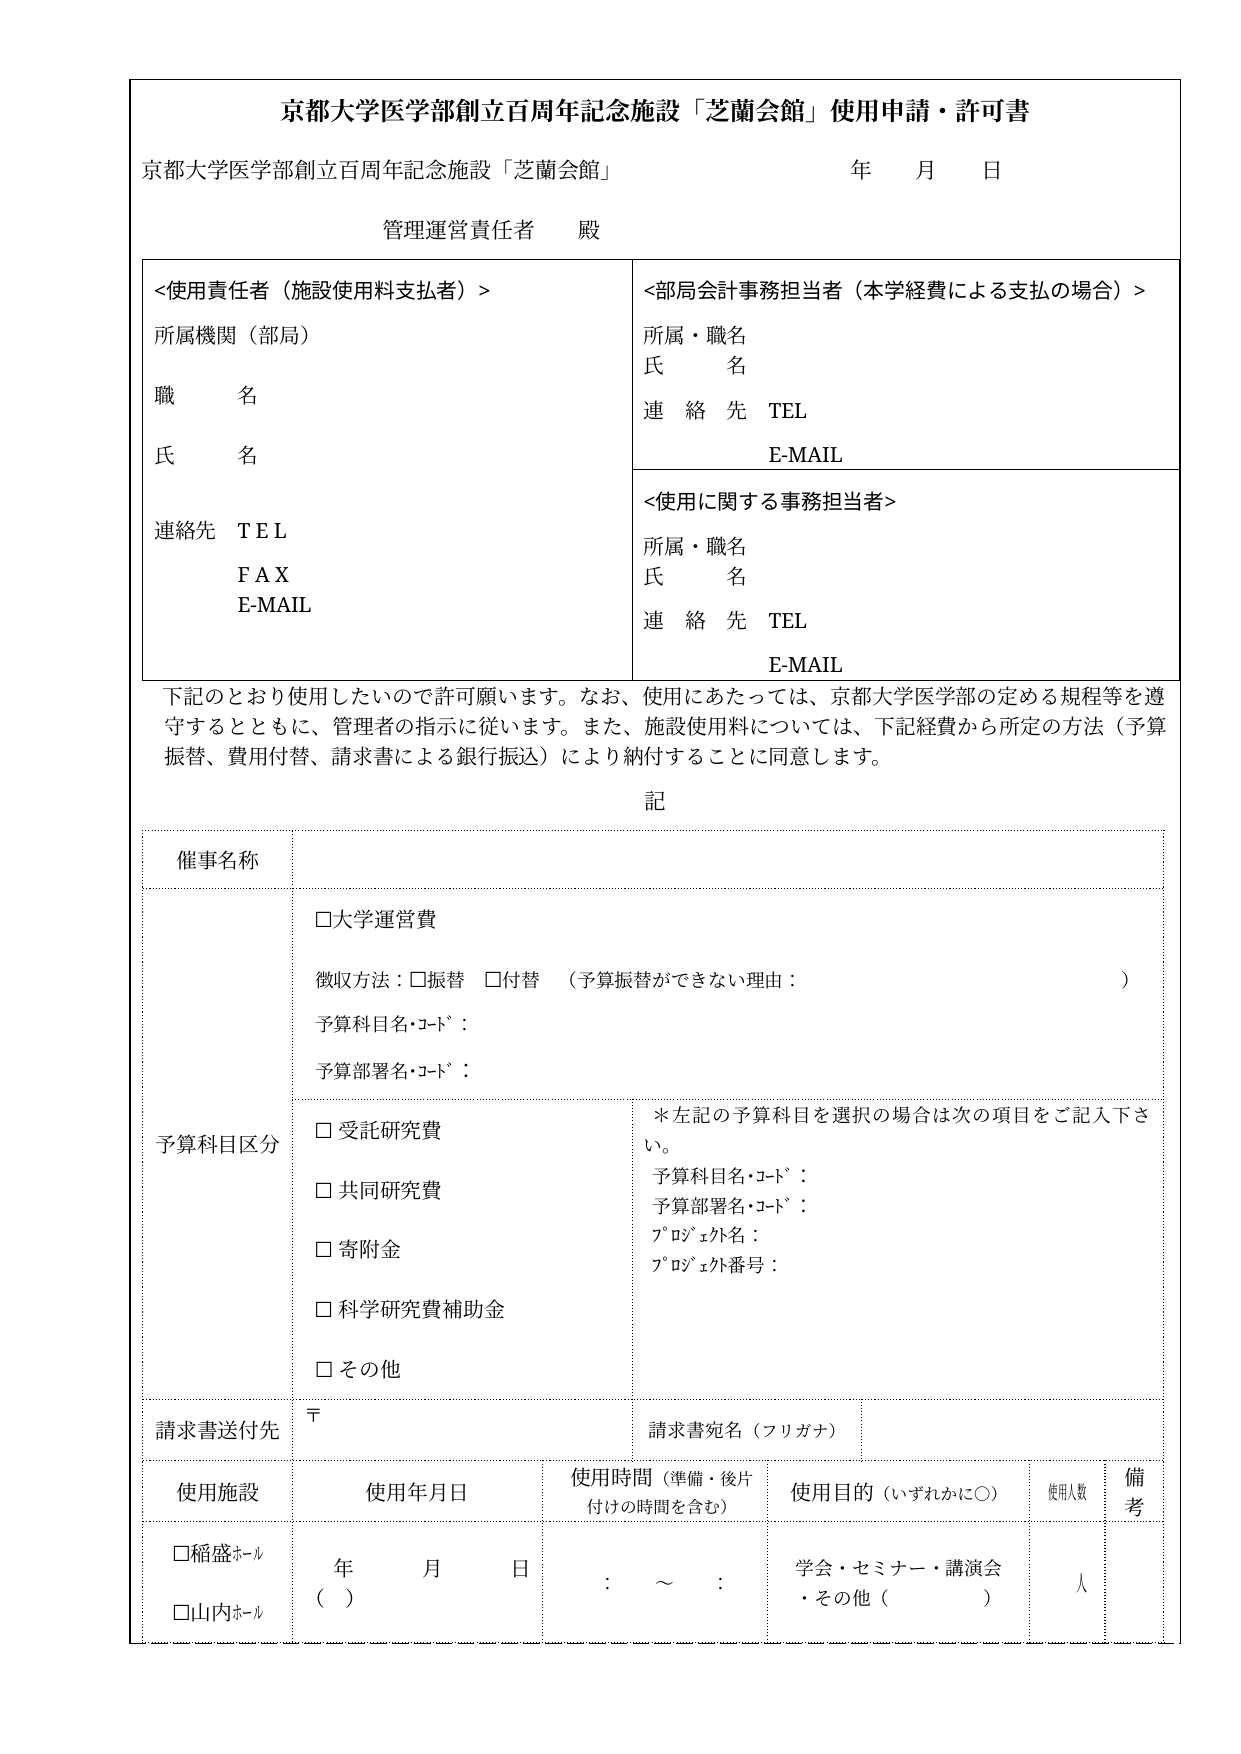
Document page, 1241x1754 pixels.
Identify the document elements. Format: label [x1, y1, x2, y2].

table_header [131, 80, 1180, 1643]
